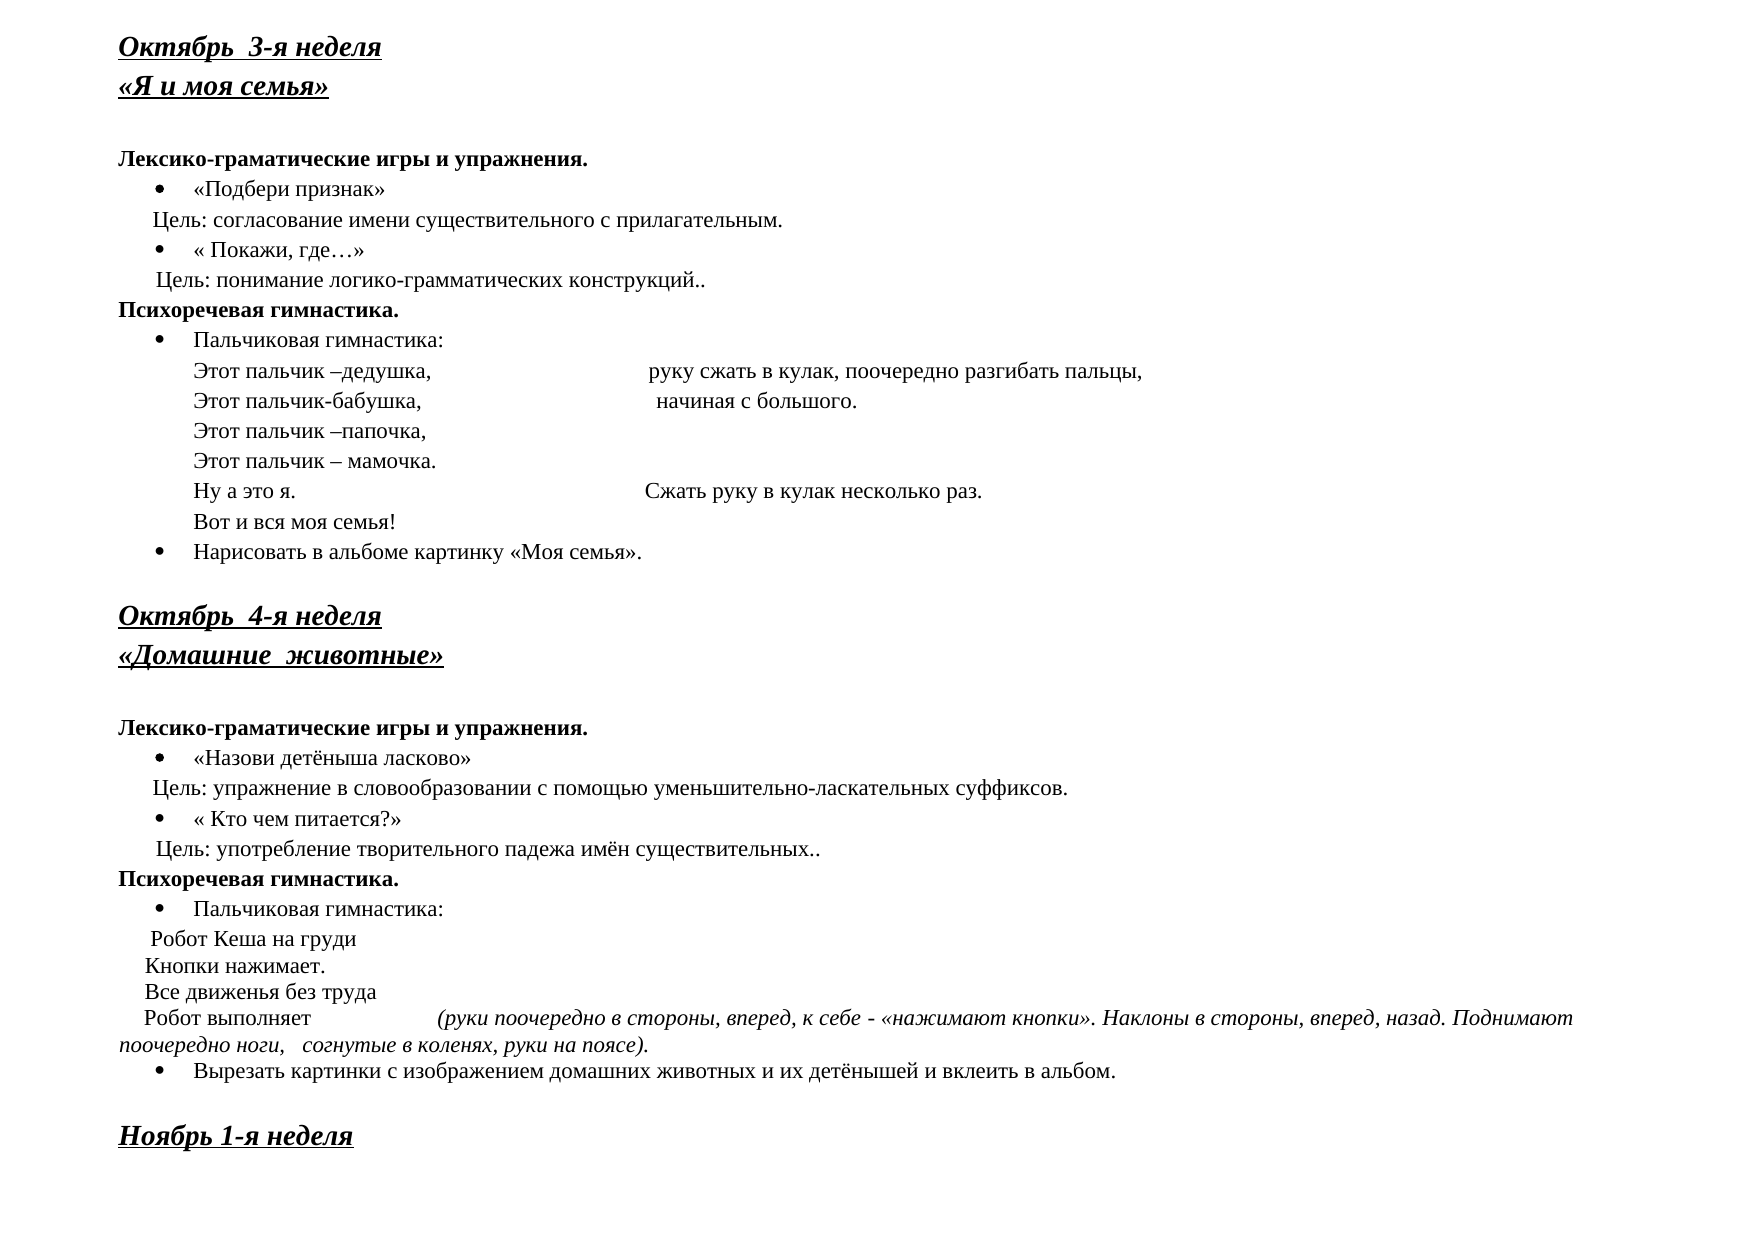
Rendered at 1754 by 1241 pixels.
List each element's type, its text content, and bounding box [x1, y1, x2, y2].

text Цель: употребление творительного падежа имён существительных.. [156, 835, 1636, 861]
list «Назови детёныша ласково» [156, 744, 1636, 771]
text «Домашние животные» [118, 637, 1636, 670]
text Психоречевая гимнастика. [118, 865, 1636, 891]
list Этот пальчик – мамочка. [193, 447, 1636, 474]
list Этот пальчик –дедушка, руку сжать в кулак, поочередно разгибать пальцы, [193, 357, 1636, 383]
text Ноябрь 1-я неделя [118, 1118, 1636, 1151]
list Этот пальчик-бабушка, начиная с большого. [193, 387, 1636, 413]
text Кнопки нажимает. [144, 952, 1636, 978]
list Пальчиковая гимнастика: [156, 895, 1636, 922]
text Лексико-граматические игры и упражнения. [118, 145, 1636, 172]
list Вырезать картинки с изображением домашних животных и их детёнышей и вклеить в альбом. [156, 1057, 1636, 1083]
list Этот пальчик –папочка, [193, 417, 1636, 443]
list « Кто чем питается?» [156, 804, 1636, 831]
list Ну а это я. Сжать руку в кулак несколько раз. [193, 477, 1636, 504]
text Октябрь 3-я неделя [118, 29, 1636, 63]
list Нарисовать в альбоме картинку «Моя семья». [156, 538, 1636, 564]
text Октябрь 4-я неделя [118, 598, 1636, 632]
list Пальчиковая гимнастика: [156, 326, 1636, 353]
text «Я и моя семья» [118, 68, 1636, 102]
list «Подбери признак» [156, 175, 1636, 202]
text Цель: понимание логико-грамматических конструкций.. [156, 266, 1636, 292]
text Лексико-граматические игры и упражнения. [118, 714, 1636, 740]
text Робот выполняет (руки поочередно в стороны, вперед, к себе - «нажимают кнопки». Наклоны в стороны, вперед, назад. Поднимают поочередно ноги, согнутые в коленях, руки на поясе). [119, 1004, 1636, 1057]
text Цель: упражнение в словообразовании с помощью уменьшительно-ласкательных суффиксов. [118, 774, 1636, 801]
list « Покажи, где…» [156, 236, 1636, 262]
list Вот и вся моя семья! [193, 508, 1636, 534]
text Психоречевая гимнастика. [118, 296, 1636, 323]
text Все движенья без труда [144, 978, 1636, 1004]
text Робот Кеша на груди [144, 925, 1636, 952]
text Цель: согласование имени существительного с прилагательным. [118, 206, 1636, 232]
